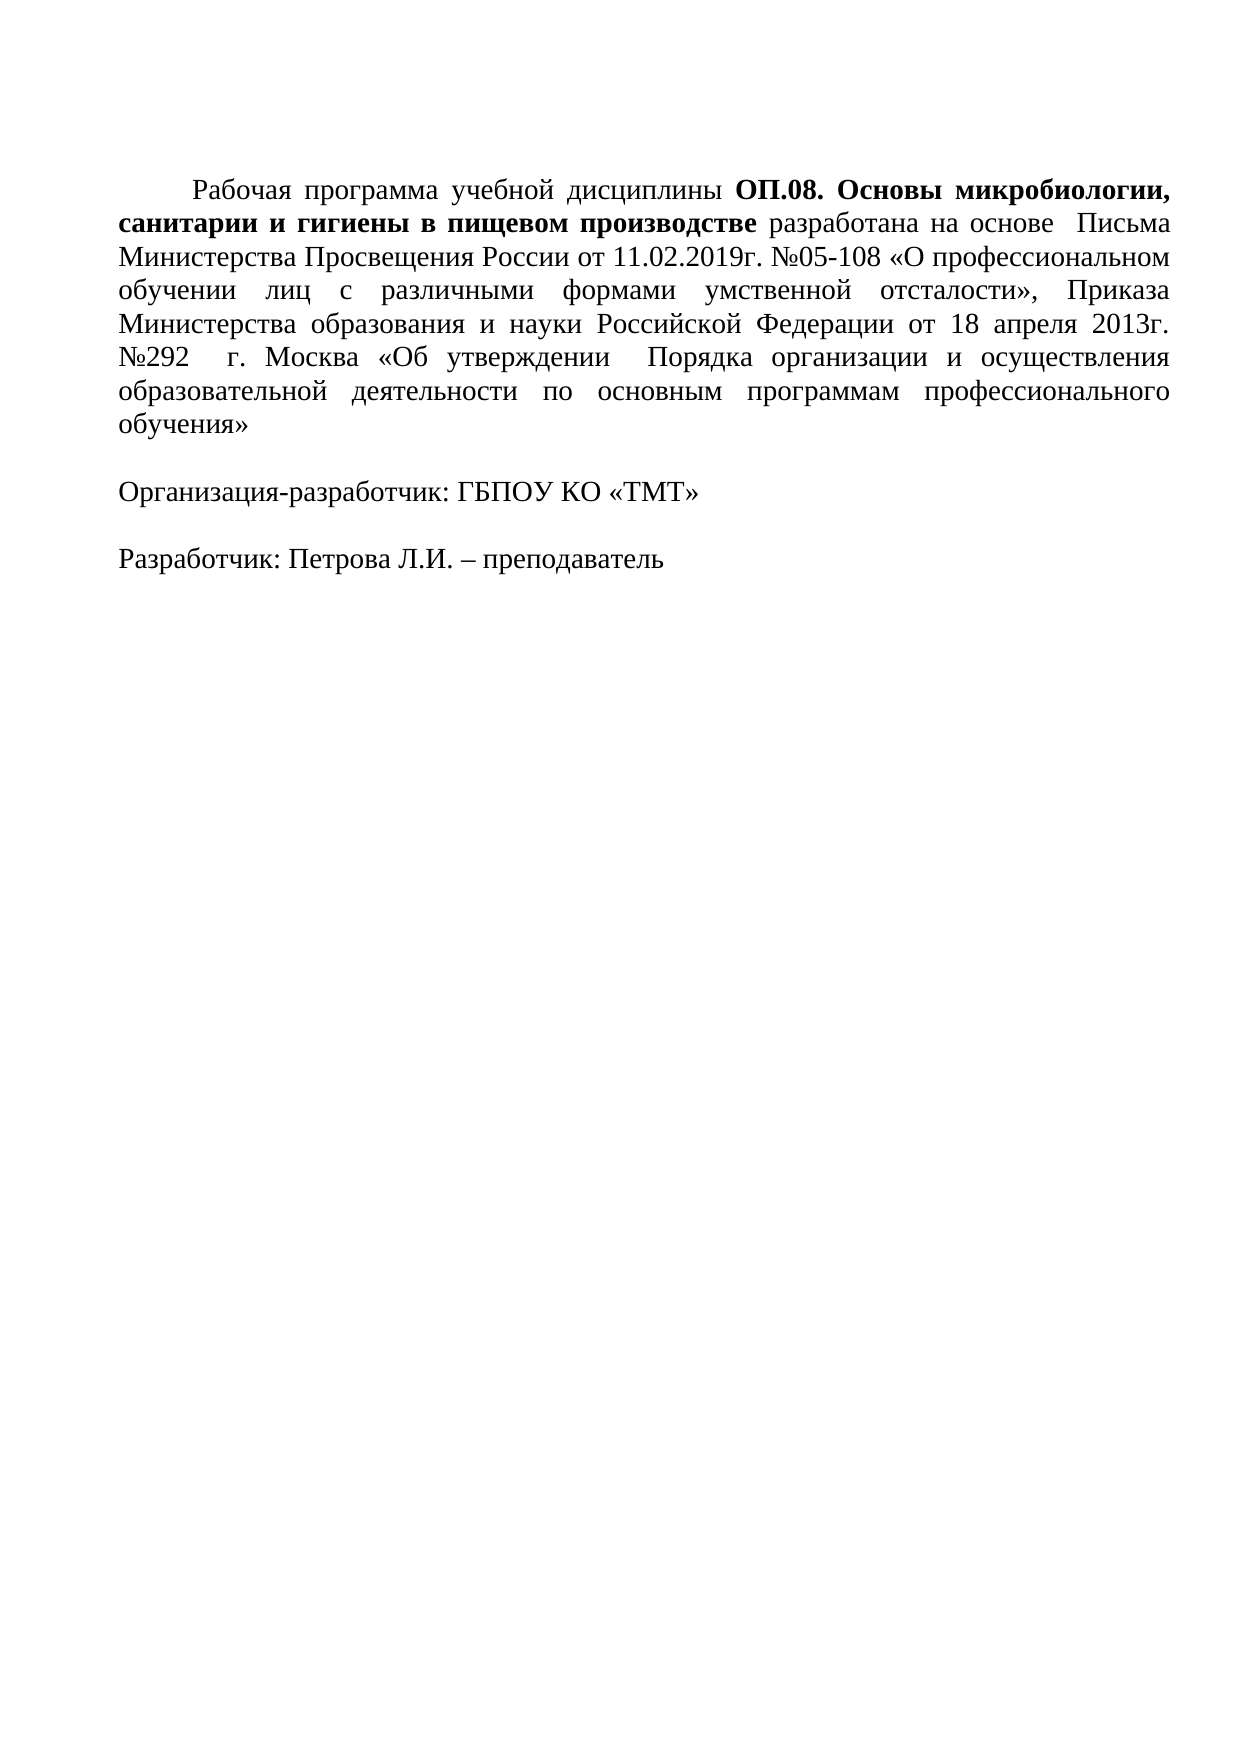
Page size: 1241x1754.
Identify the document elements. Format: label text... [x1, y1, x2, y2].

text Организация-разработчик: ГБПОУ КО «ТМТ» [118, 474, 1171, 507]
text Рабочая программа учебной дисциплины ОП.08. Основы микробиологии, санитарии и гигиены в пищевом производстве разработана на основе Письма Министерства Просвещения России от 11.02.2019г. №05-108 «О профессиональном обучении лиц с различными формами умственной отсталости», Приказа Министерства образования и науки Российской Федерации от 18 апреля 2013г. №292 г. Москва «Об утверждении Порядка организации и осуществления образовательной деятельности по основным программам профессионального обучения» [118, 172, 1171, 440]
text Разработчик: Петрова Л.И. – преподаватель [118, 541, 1171, 574]
